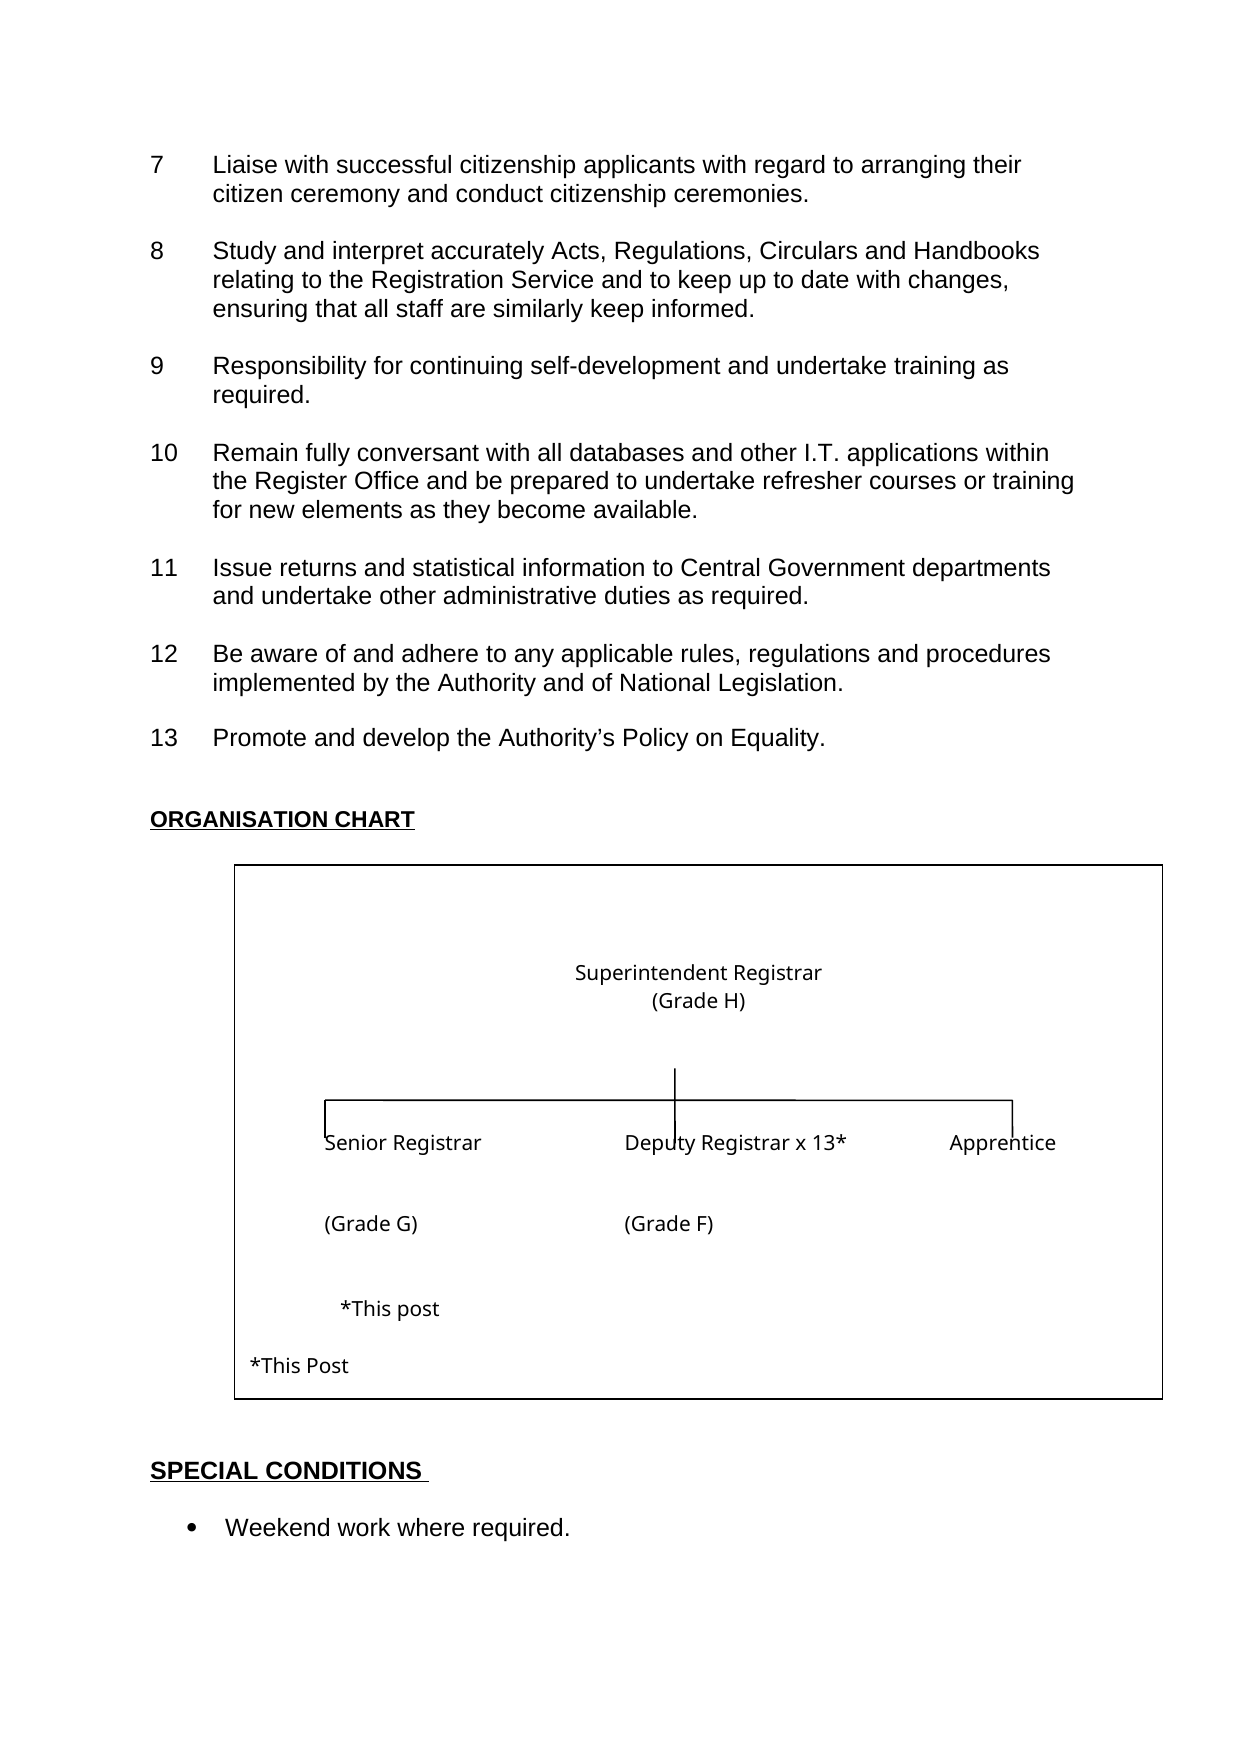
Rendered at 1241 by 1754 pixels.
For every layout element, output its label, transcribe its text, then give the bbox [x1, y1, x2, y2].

subtitle ORGANISATION CHART [150, 806, 1090, 833]
list Liaise with successful citizenship applicants with regard to arranging their citizen ceremony and conduct citizenship ceremonies. [150, 150, 1090, 207]
list Remain fully conversant with all databases and other I.T. applications within the Register Office and be prepared to undertake refresher courses or training for new elements as they become available. [150, 437, 1090, 524]
list Promote and develop the Authority’s Policy on Equality. [150, 723, 1090, 751]
list Study and interpret accurately Acts, Regulations, Circulars and Handbooks relating to the Registration Service and to keep up to date with changes, ensuring that all staff are similarly keep informed. [150, 236, 1090, 322]
list Responsibility for continuing self-development and undertake training as required. [150, 351, 1090, 409]
list Be aware of and adhere to any applicable rules, regulations and procedures implemented by the Authority and of National Legislation. [150, 639, 1090, 696]
list Issue returns and statistical information to Central Government departments and undertake other administrative duties as required. [150, 552, 1090, 610]
text SPECIAL CONDITIONS [150, 1456, 1090, 1484]
list Weekend work where required. [187, 1513, 1090, 1542]
